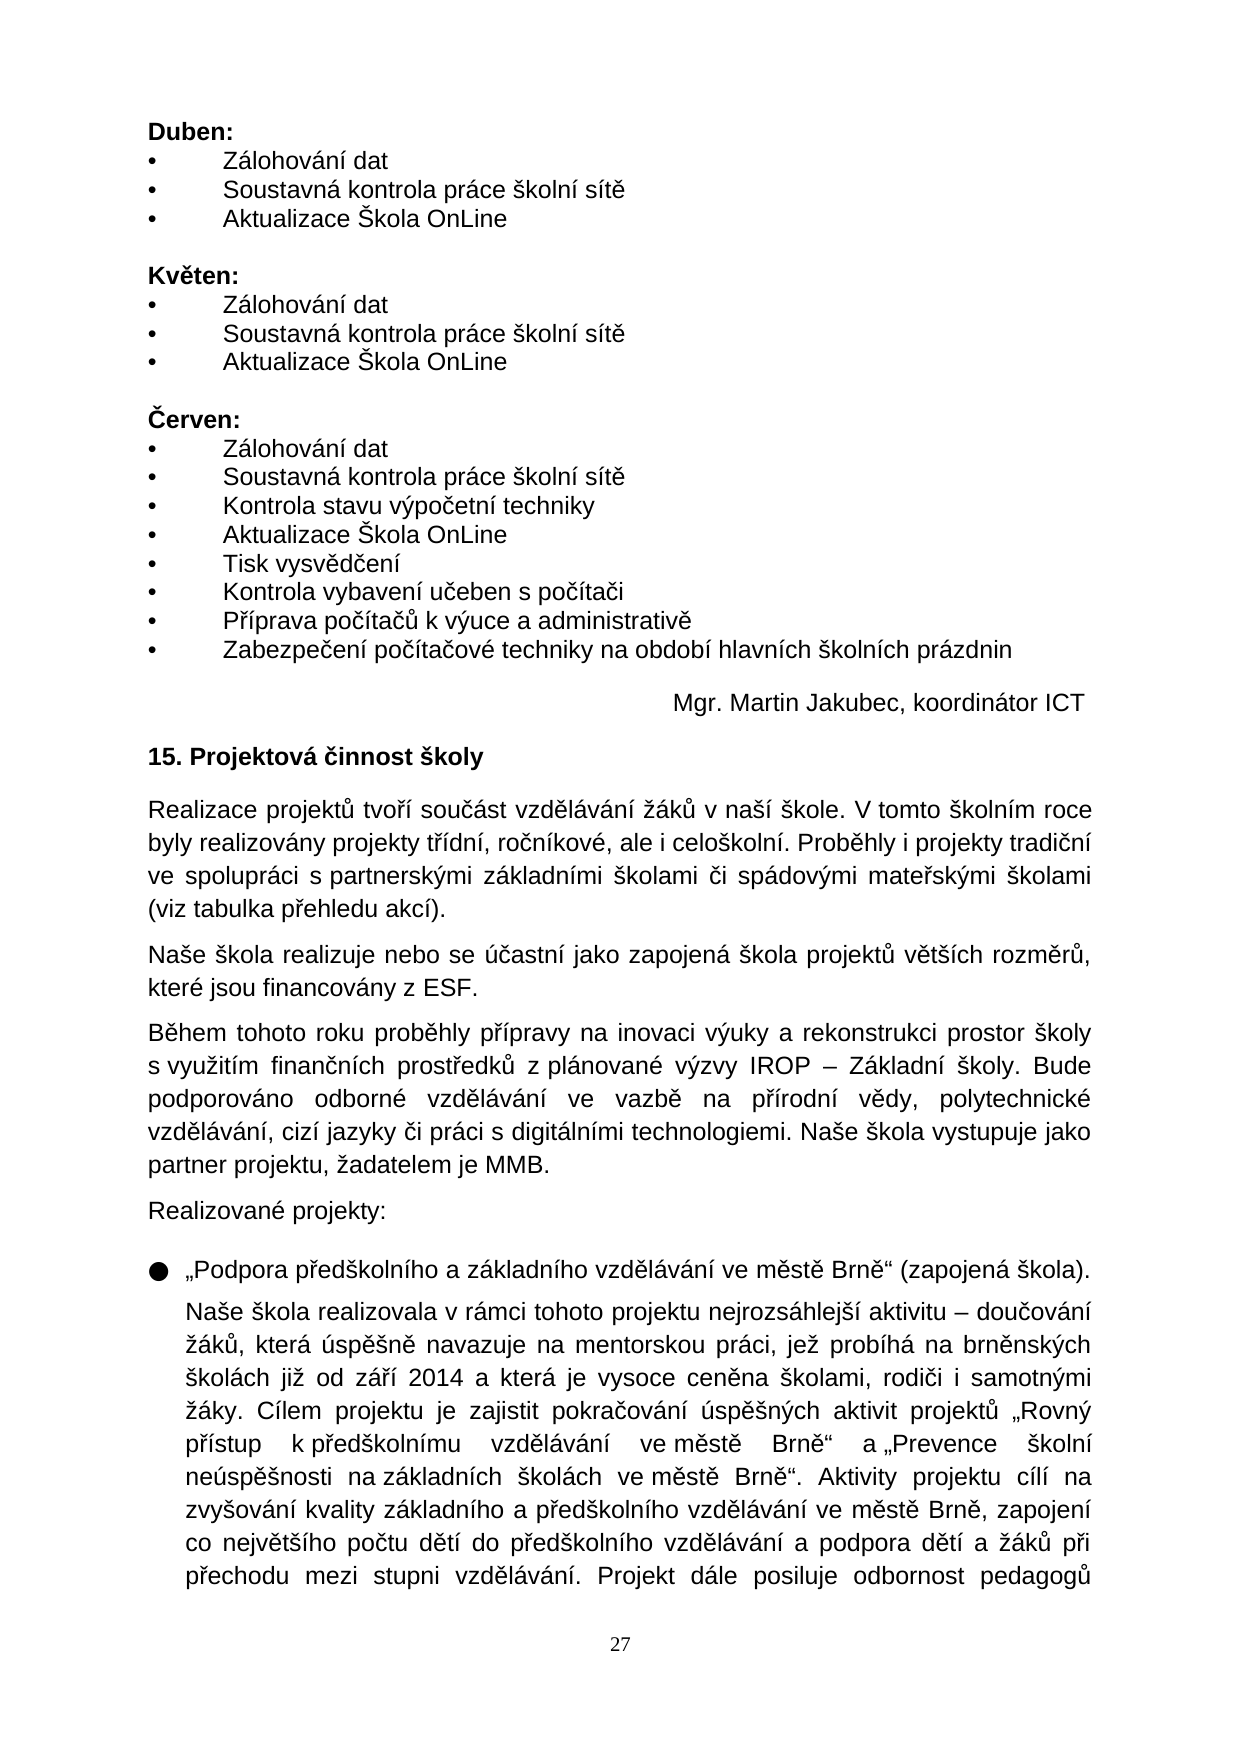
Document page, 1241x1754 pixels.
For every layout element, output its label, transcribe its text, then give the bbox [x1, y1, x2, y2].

text Naše škola realizuje nebo se účastní jako zapojená škola projektů větších rozměrů, které jsou financovány z ESF. [148, 940, 1093, 1002]
text • Zabezpečení počítačové techniky na období hlavních školních prázdnin [148, 635, 1093, 664]
text • Aktualizace Škola OnLine [148, 347, 1093, 376]
text Realizace projektů tvoří součást vzdělávání žáků v naší škole. V tomto školním roce byly realizovány projekty třídní, ročníkové, ale i celoškolní. Proběhly i projekty tradiční ve spolupráci s partnerskými základními školami či spádovými mateřskými školami (viz tabulka přehledu akcí). [148, 795, 1093, 923]
text • Příprava počítačů k výuce a administrativě [148, 606, 1093, 635]
text • Zálohování dat [148, 290, 1093, 319]
text • Tisk vysvědčení [148, 549, 1093, 577]
text • Soustavná kontrola práce školní sítě [148, 175, 1093, 204]
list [148, 1241, 1093, 1590]
text Duben: [148, 117, 1093, 146]
text Červen: [148, 405, 1093, 434]
text Během tohoto roku proběhly přípravy na inovaci výuky a rekonstrukci prostor školy s využitím finančních prostředků z plánované výzvy IROP – Základní školy. Bude podporováno odborné vzdělávání ve vazbě na přírodní vědy, polytechnické vzdělávání, cizí jazyky či práci s digitálními technologiemi. Naše škola vystupuje jako partner projektu, žadatelem je MMB. [148, 1018, 1093, 1179]
text • Kontrola vybavení učeben s počítači [148, 577, 1093, 606]
text Květen: [148, 261, 1093, 290]
text • Aktualizace Škola OnLine [148, 204, 1093, 232]
text • Zálohování dat [148, 434, 1093, 462]
text • Aktualizace Škola OnLine [148, 520, 1093, 549]
text • Soustavná kontrola práce školní sítě [148, 462, 1093, 491]
text 15. Projektová činnost školy [148, 741, 1020, 770]
text Realizované projekty: [148, 1196, 1093, 1225]
text • Kontrola stavu výpočetní techniky [148, 491, 1093, 520]
text • Soustavná kontrola práce školní sítě [148, 319, 1093, 347]
text Mgr. Martin Jakubec, koordinátor ICT [673, 688, 1093, 716]
text • Zálohování dat [148, 146, 1093, 175]
